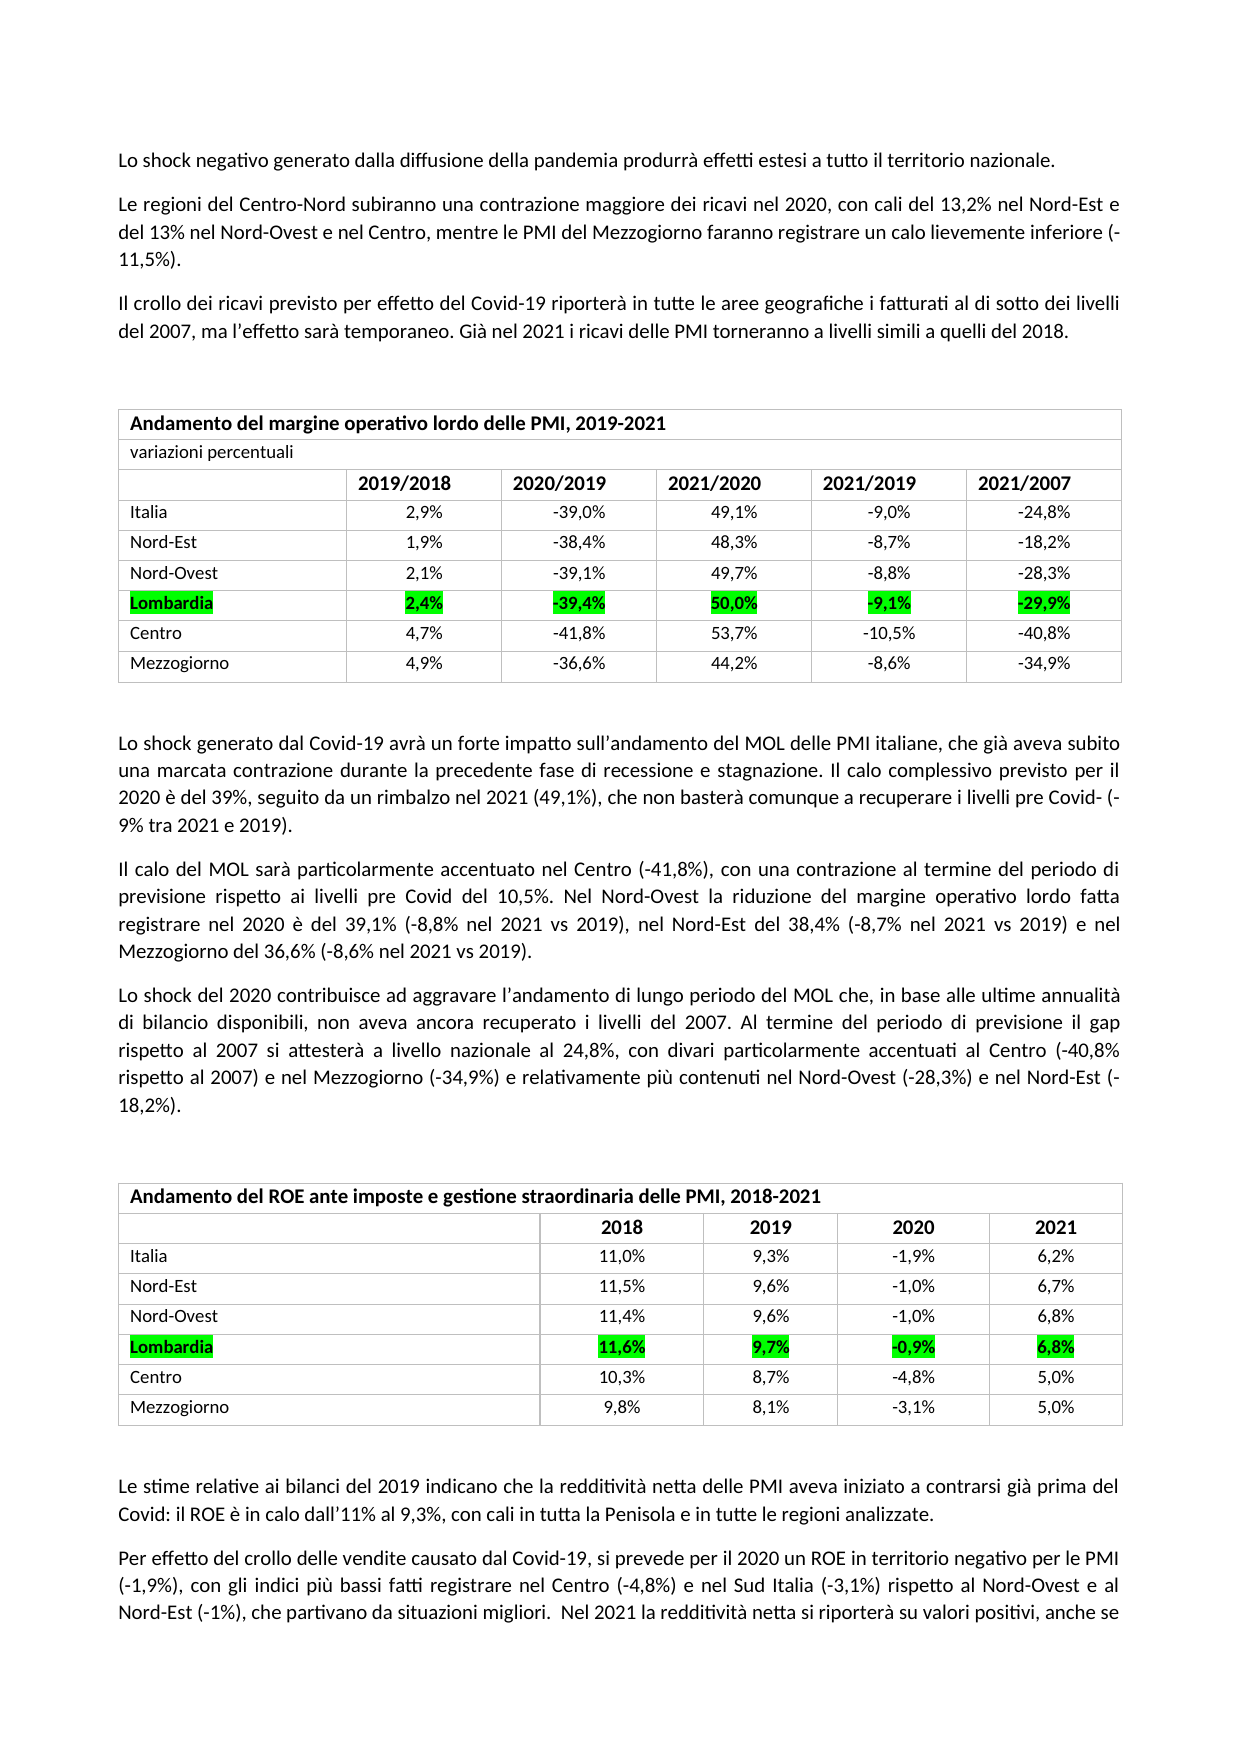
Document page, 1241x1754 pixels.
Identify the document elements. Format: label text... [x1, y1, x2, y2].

table_cell 6,2% [990, 1244, 1122, 1273]
table_cell -41,8% [502, 621, 656, 651]
table_cell Lombardia [119, 591, 346, 620]
table_cell 6,8% [990, 1305, 1122, 1334]
table_cell [119, 1214, 539, 1243]
table_header Andamento del ROE ante imposte e gestione straordinaria delle PMI, 2018-2021 [119, 1184, 1122, 1213]
table_cell 5,0% [990, 1395, 1122, 1425]
table_cell -36,6% [502, 652, 656, 682]
table_cell 49,1% [657, 501, 811, 530]
table_cell 48,3% [657, 531, 811, 560]
table_cell Lombardia [119, 1335, 539, 1364]
table_cell 50,0% [657, 591, 811, 620]
table_cell -0,9% [838, 1335, 989, 1364]
table_cell -39,1% [502, 561, 656, 590]
table_cell Nord-Est [119, 531, 346, 560]
table_cell 6,8% [990, 1335, 1122, 1364]
text Il crollo dei ricavi previsto per effetto del Covid-19 riporterà in tutte le aree geografiche i fatturati al di sotto dei livelli del 2007, ma l’effetto sarà temporaneo. Già nel 2021 i ricavi delle PMI torneranno a livelli simili a quelli del 2018. [118, 291, 1122, 343]
table_cell 10,3% [541, 1365, 703, 1394]
table_cell 11,5% [541, 1274, 703, 1303]
table_cell 9,6% [704, 1305, 837, 1334]
table_cell 4,9% [347, 652, 501, 682]
table_cell 2021/2007 [967, 470, 1121, 499]
table_cell Centro [119, 621, 346, 651]
table_cell 5,0% [990, 1365, 1122, 1394]
table_cell -10,5% [812, 621, 966, 651]
text Il calo del MOL sarà particolarmente accentuato nel Centro (-41,8%), con una contrazione al termine del periodo di previsione rispetto ai livelli pre Covid del 10,5%. Nel Nord-Ovest la riduzione del margine operativo lordo fatta registrare nel 2020 è del 39,1% (-8,8% nel 2021 vs 2019), nel Nord-Est del 38,4% (-8,7% nel 2021 vs 2019) e nel Mezzogiorno del 36,6% (-8,6% nel 2021 vs 2019). [118, 856, 1122, 963]
table_cell -8,7% [812, 531, 966, 560]
table_cell -9,1% [812, 591, 966, 620]
table_cell 49,7% [657, 561, 811, 590]
table_cell Mezzogiorno [119, 652, 346, 682]
table_cell [119, 470, 346, 499]
table_cell -4,8% [838, 1365, 989, 1394]
text Lo shock negativo generato dalla diffusione della pandemia produrrà effetti estesi a tutto il territorio nazionale. [118, 148, 1122, 173]
text Le regioni del Centro-Nord subiranno una contrazione maggiore dei ricavi nel 2020, con cali del 13,2% nel Nord-Est e del 13% nel Nord-Ovest e nel Centro, mentre le PMI del Mezzogiorno faranno registrare un calo lievemente inferiore (-11,5%). [118, 192, 1122, 272]
table_cell 2021 [990, 1214, 1122, 1243]
table_cell Nord-Ovest [119, 561, 346, 590]
text Le stime relative ai bilanci del 2019 indicano che la redditività netta delle PMI aveva iniziato a contrarsi già prima del Covid: il ROE è in calo dall’11% al 9,3%, con cali in tutta la Penisola e in tutte le regioni analizzate. [118, 1473, 1122, 1526]
text Lo shock generato dal Covid-19 avrà un forte impatto sull’andamento del MOL delle PMI italiane, che già aveva subito una marcata contrazione durante la precedente fase di recessione e stagnazione. Il calo complessivo previsto per il 2020 è del 39%, seguito da un rimbalzo nel 2021 (49,1%), che non basterà comunque a recuperare i livelli pre Covid- (-9% tra 2021 e 2019). [118, 730, 1122, 837]
table_header Andamento del margine operativo lordo delle PMI, 2019-2021 [119, 410, 1121, 439]
table_cell 1,9% [347, 531, 501, 560]
table_cell 44,2% [657, 652, 811, 682]
table_cell 2020 [838, 1214, 989, 1243]
table_cell -24,8% [967, 501, 1121, 530]
table_cell 2019 [704, 1214, 837, 1243]
table_cell 2020/2019 [502, 470, 656, 499]
table_cell 2,9% [347, 501, 501, 530]
table_cell 2019/2018 [347, 470, 501, 499]
table_cell Nord-Ovest [119, 1305, 539, 1334]
table_cell 11,6% [541, 1335, 703, 1364]
table_cell Centro [119, 1365, 539, 1394]
table_cell 2,4% [347, 591, 501, 620]
table_cell 2021/2020 [657, 470, 811, 499]
table_cell -8,6% [812, 652, 966, 682]
table_cell 9,6% [704, 1274, 837, 1303]
table_cell -40,8% [967, 621, 1121, 651]
table_cell 6,7% [990, 1274, 1122, 1303]
table_cell Italia [119, 1244, 539, 1273]
table_cell 2018 [541, 1214, 703, 1243]
table_cell variazioni percentuali [119, 440, 1121, 469]
text Lo shock del 2020 contribuisce ad aggravare l’andamento di lungo periodo del MOL che, in base alle ultime annualità di bilancio disponibili, non aveva ancora recuperato i livelli del 2007. Al termine del periodo di previsione il gap rispetto al 2007 si attesterà a livello nazionale al 24,8%, con divari particolarmente accentuati al Centro (-40,8% rispetto al 2007) e nel Mezzogiorno (-34,9%) e relativamente più contenuti nel Nord-Ovest (-28,3%) e nel Nord-Est (-18,2%). [118, 982, 1122, 1117]
table_cell -8,8% [812, 561, 966, 590]
table_cell 53,7% [657, 621, 811, 651]
table_cell -28,3% [967, 561, 1121, 590]
table_cell 9,7% [704, 1335, 837, 1364]
table_cell -9,0% [812, 501, 966, 530]
table_cell 8,1% [704, 1395, 837, 1425]
table_cell 9,8% [541, 1395, 703, 1425]
table_cell -29,9% [967, 591, 1121, 620]
table_cell 9,3% [704, 1244, 837, 1273]
table_cell Mezzogiorno [119, 1395, 539, 1425]
table_cell Nord-Est [119, 1274, 539, 1303]
table_cell Italia [119, 501, 346, 530]
table_cell 11,0% [541, 1244, 703, 1273]
table_cell 8,7% [704, 1365, 837, 1394]
table_cell 11,4% [541, 1305, 703, 1334]
table_cell -3,1% [838, 1395, 989, 1425]
table_cell 2021/2019 [812, 470, 966, 499]
table_cell -1,0% [838, 1305, 989, 1334]
table_cell -1,9% [838, 1244, 989, 1273]
table_cell 2,1% [347, 561, 501, 590]
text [118, 1545, 1122, 1625]
table_cell -39,0% [502, 501, 656, 530]
table_cell -39,4% [502, 591, 656, 620]
table_cell -38,4% [502, 531, 656, 560]
table_cell -34,9% [967, 652, 1121, 682]
table_cell 4,7% [347, 621, 501, 651]
table_cell -18,2% [967, 531, 1121, 560]
table_cell -1,0% [838, 1274, 989, 1303]
